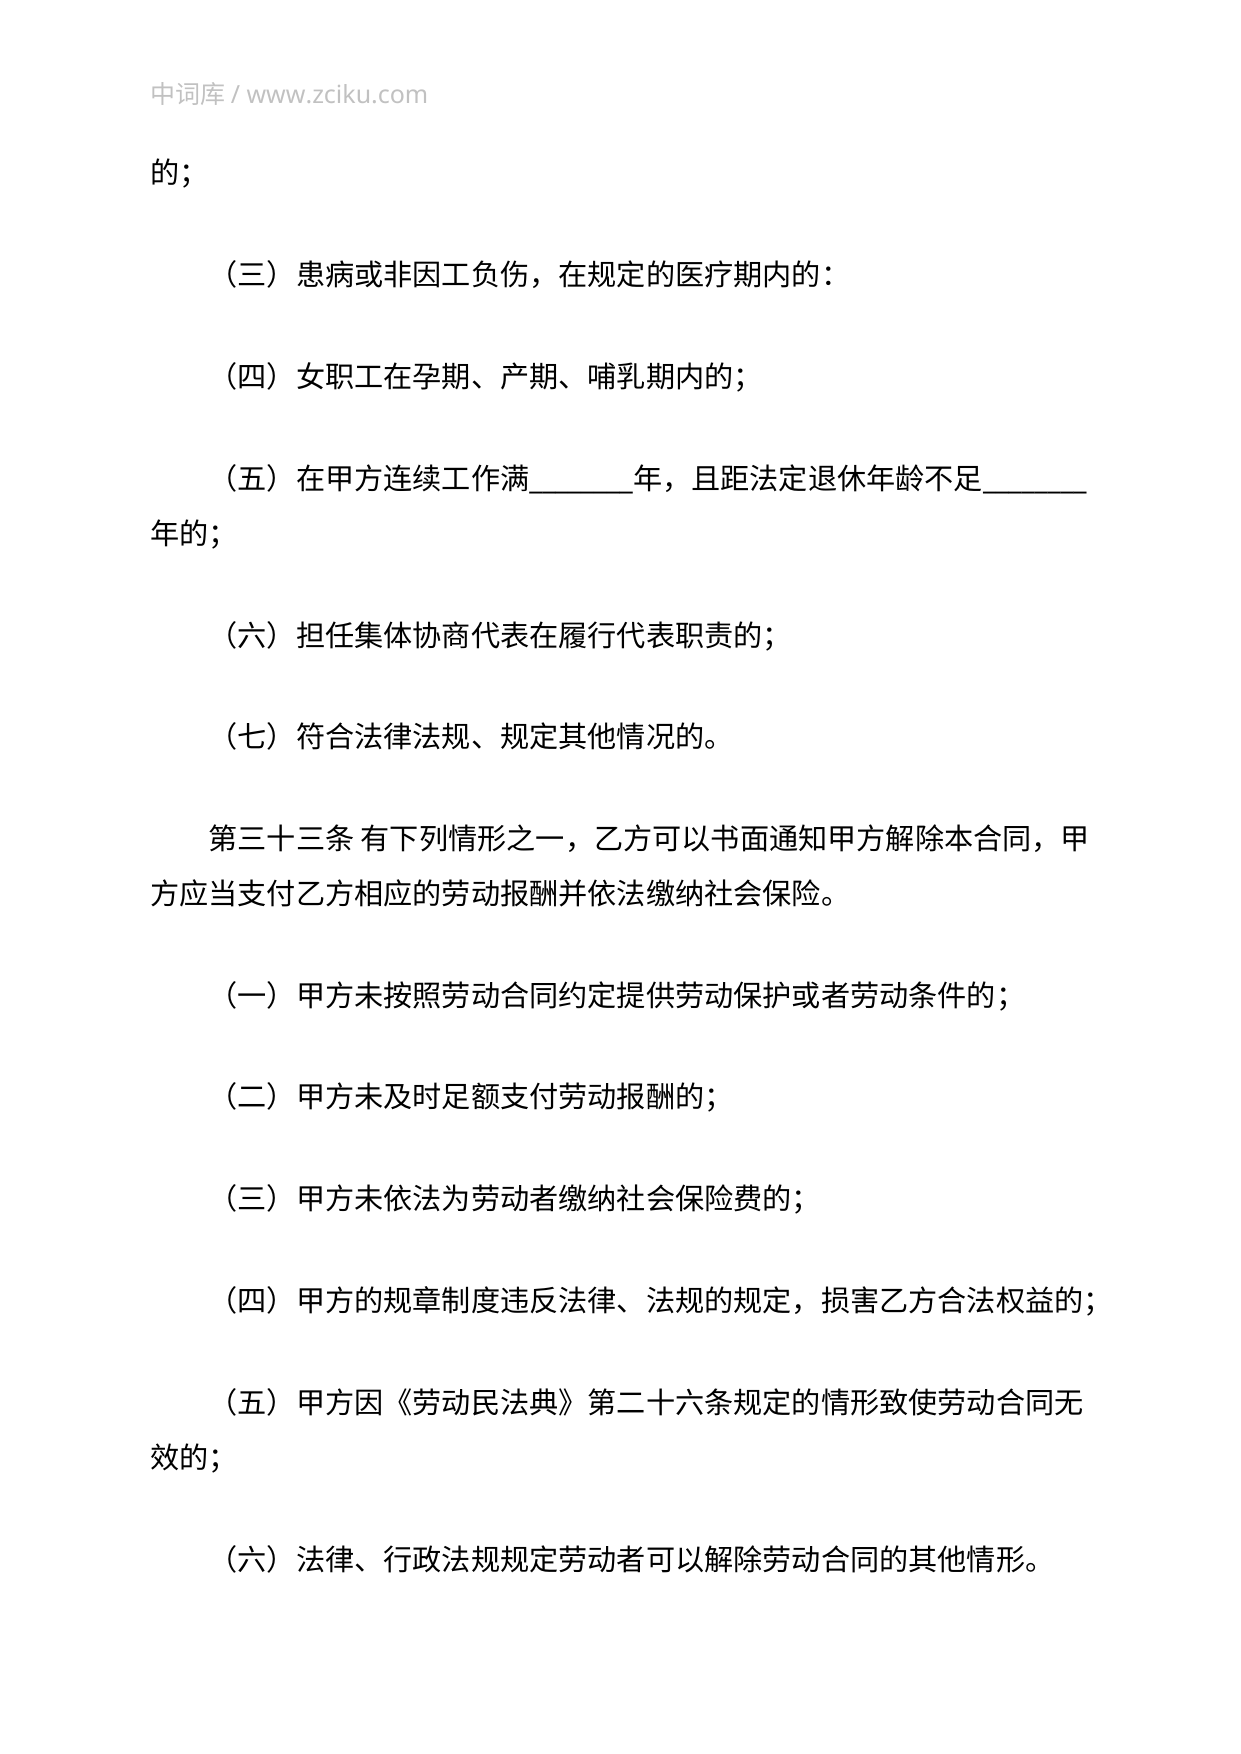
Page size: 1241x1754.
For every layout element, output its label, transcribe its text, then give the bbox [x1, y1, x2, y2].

text （三）甲方未依法为劳动者缴纳社会保险费的； [150, 1176, 1090, 1218]
text （四）女职工在孕期、产期、哺乳期内的； [150, 353, 1090, 396]
text 第三十三条 有下列情形之一，乙方可以书面通知甲方解除本合同，甲方应当支付乙方相应的劳动报酬并依法缴纳社会保险。 [150, 816, 1090, 913]
text （七）符合法律法规、规定其他情况的。 [150, 714, 1090, 756]
text （六）担任集体协商代表在履行代表职责的； [150, 612, 1090, 654]
text （五）甲方因《劳动民法典》第二十六条规定的情形致使劳动合同无效的； [150, 1379, 1090, 1477]
text （五）在甲方连续工作满________年，且距法定退休年龄不足________年的； [150, 455, 1090, 553]
text （四）甲方的规章制度违反法律、法规的规定，损害乙方合法权益的； [150, 1278, 1090, 1320]
text （二）甲方未及时足额支付劳动报酬的； [150, 1074, 1090, 1116]
text （一）甲方未按照劳动合同约定提供劳动保护或者劳动条件的； [150, 972, 1090, 1014]
text （六）法律、行政法规规定劳动者可以解除劳动合同的其他情形。 [150, 1536, 1090, 1578]
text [150, 150, 1090, 192]
text （三）患病或非因工负伤，在规定的医疗期内的： [150, 252, 1090, 294]
